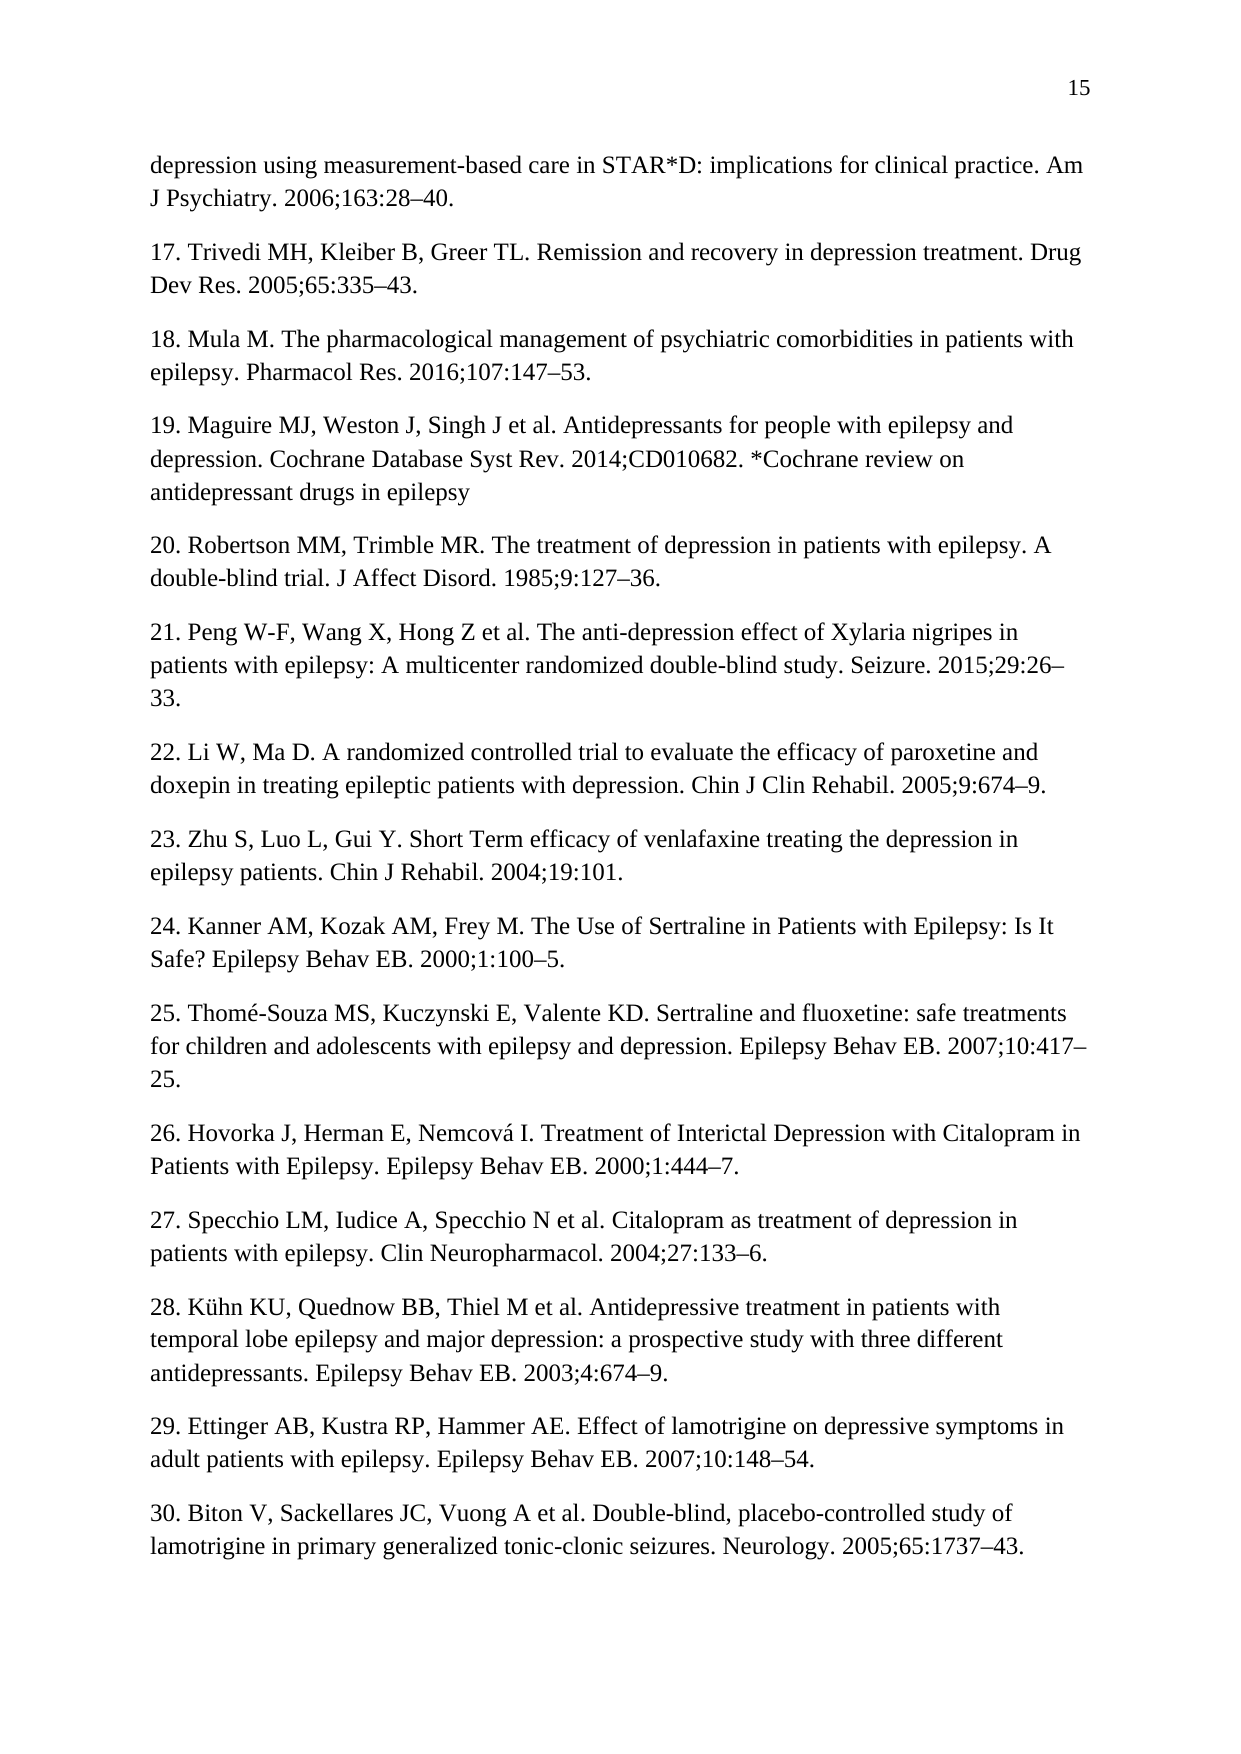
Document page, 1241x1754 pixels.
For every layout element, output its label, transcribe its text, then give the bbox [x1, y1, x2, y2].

text 22. Li W, Ma D. A randomized controlled trial to evaluate the efficacy of paroxetine and doxepin in treating epileptic patients with depression. Chin J Clin Rehabil. 2005;9:674–9. [150, 737, 1090, 799]
text 30. Biton V, Sackellares JC, Vuong A et al. Double-blind, placebo-controlled study of lamotrigine in primary generalized tonic-clonic seizures. Neurology. 2005;65:1737–43. [150, 1498, 1090, 1560]
text 23. Zhu S, Luo L, Gui Y. Short Term efficacy of venlafaxine treating the depression in epilepsy patients. Chin J Rehabil. 2004;19:101. [150, 824, 1090, 886]
text 28. Kühn KU, Quednow BB, Thiel M et al. Antidepressive treatment in patients with temporal lobe epilepsy and major depression: a prospective study with three different antidepressants. Epilepsy Behav EB. 2003;4:674–9. [150, 1292, 1090, 1386]
text 24. Kanner AM, Kozak AM, Frey M. The Use of Sertraline in Patients with Epilepsy: Is It Safe? Epilepsy Behav EB. 2000;1:100–5. [150, 911, 1090, 973]
text 25. Thomé-Souza MS, Kuczynski E, Valente KD. Sertraline and fluoxetine: safe treatments for children and adolescents with epilepsy and depression. Epilepsy Behav EB. 2007;10:417–25. [150, 998, 1090, 1093]
text 18. Mula M. The pharmacological management of psychiatric comorbidities in patients with epilepsy. Pharmacol Res. 2016;107:147–53. [150, 324, 1090, 386]
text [150, 150, 1090, 212]
text 17. Trivedi MH, Kleiber B, Greer TL. Remission and recovery in depression treatment. Drug Dev Res. 2005;65:335–43. [150, 237, 1090, 299]
text 27. Specchio LM, Iudice A, Specchio N et al. Citalopram as treatment of depression in patients with epilepsy. Clin Neuropharmacol. 2004;27:133–6. [150, 1205, 1090, 1266]
text 26. Hovorka J, Herman E, Nemcová I. Treatment of Interictal Depression with Citalopram in Patients with Epilepsy. Epilepsy Behav EB. 2000;1:444–7. [150, 1118, 1090, 1179]
text 20. Robertson MM, Trimble MR. The treatment of depression in patients with epilepsy. A double-blind trial. J Affect Disord. 1985;9:127–36. [150, 531, 1090, 592]
text 29. Ettinger AB, Kustra RP, Hammer AE. Effect of lamotrigine on depressive symptoms in adult patients with epilepsy. Epilepsy Behav EB. 2007;10:148–54. [150, 1411, 1090, 1473]
text 21. Peng W-F, Wang X, Hong Z et al. The anti-depression effect of Xylaria nigripes in patients with epilepsy: A multicenter randomized double-blind study. Seizure. 2015;29:26–33. [150, 617, 1090, 712]
text 19. Maguire MJ, Weston J, Singh J et al. Antidepressants for people with epilepsy and depression. Cochrane Database Syst Rev. 2014;CD010682. *Cochrane review on antidepressant drugs in epilepsy [150, 411, 1090, 505]
